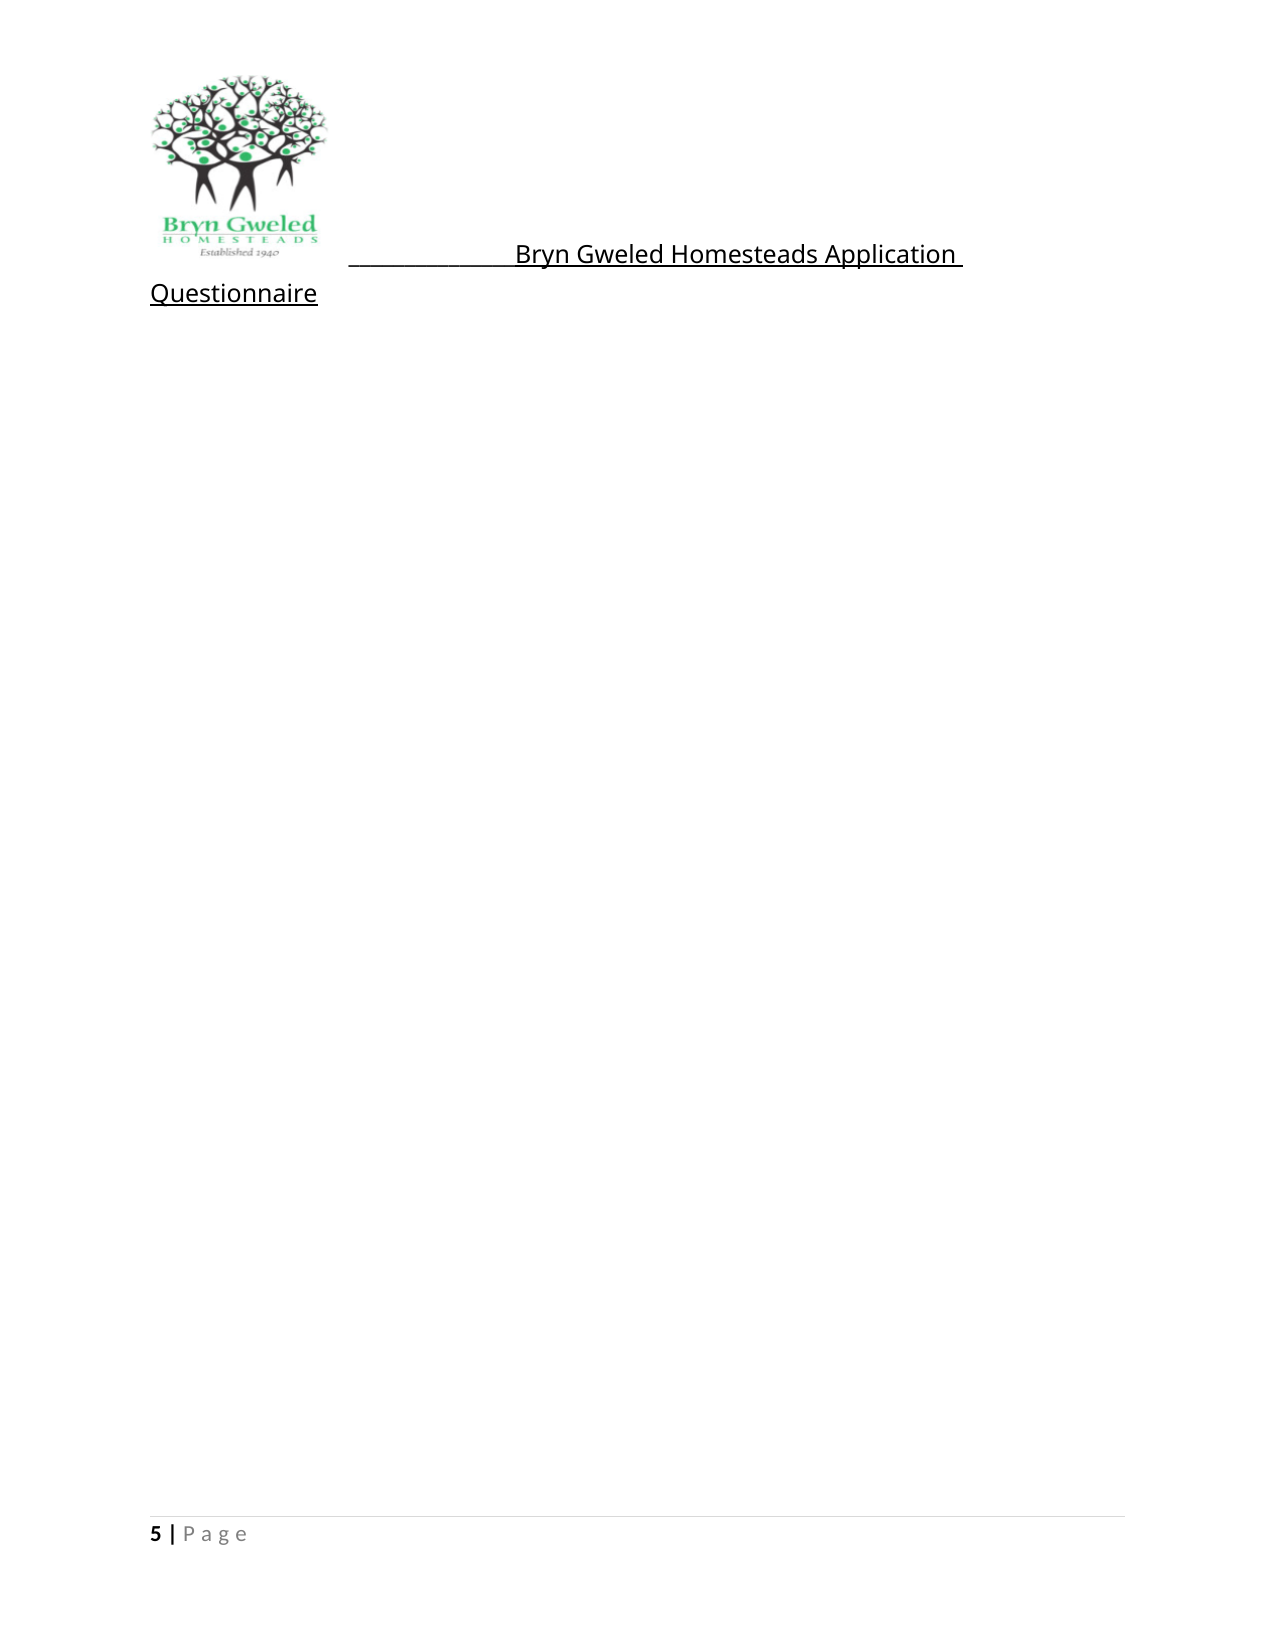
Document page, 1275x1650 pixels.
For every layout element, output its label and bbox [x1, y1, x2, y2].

picture [150, 75, 329, 263]
